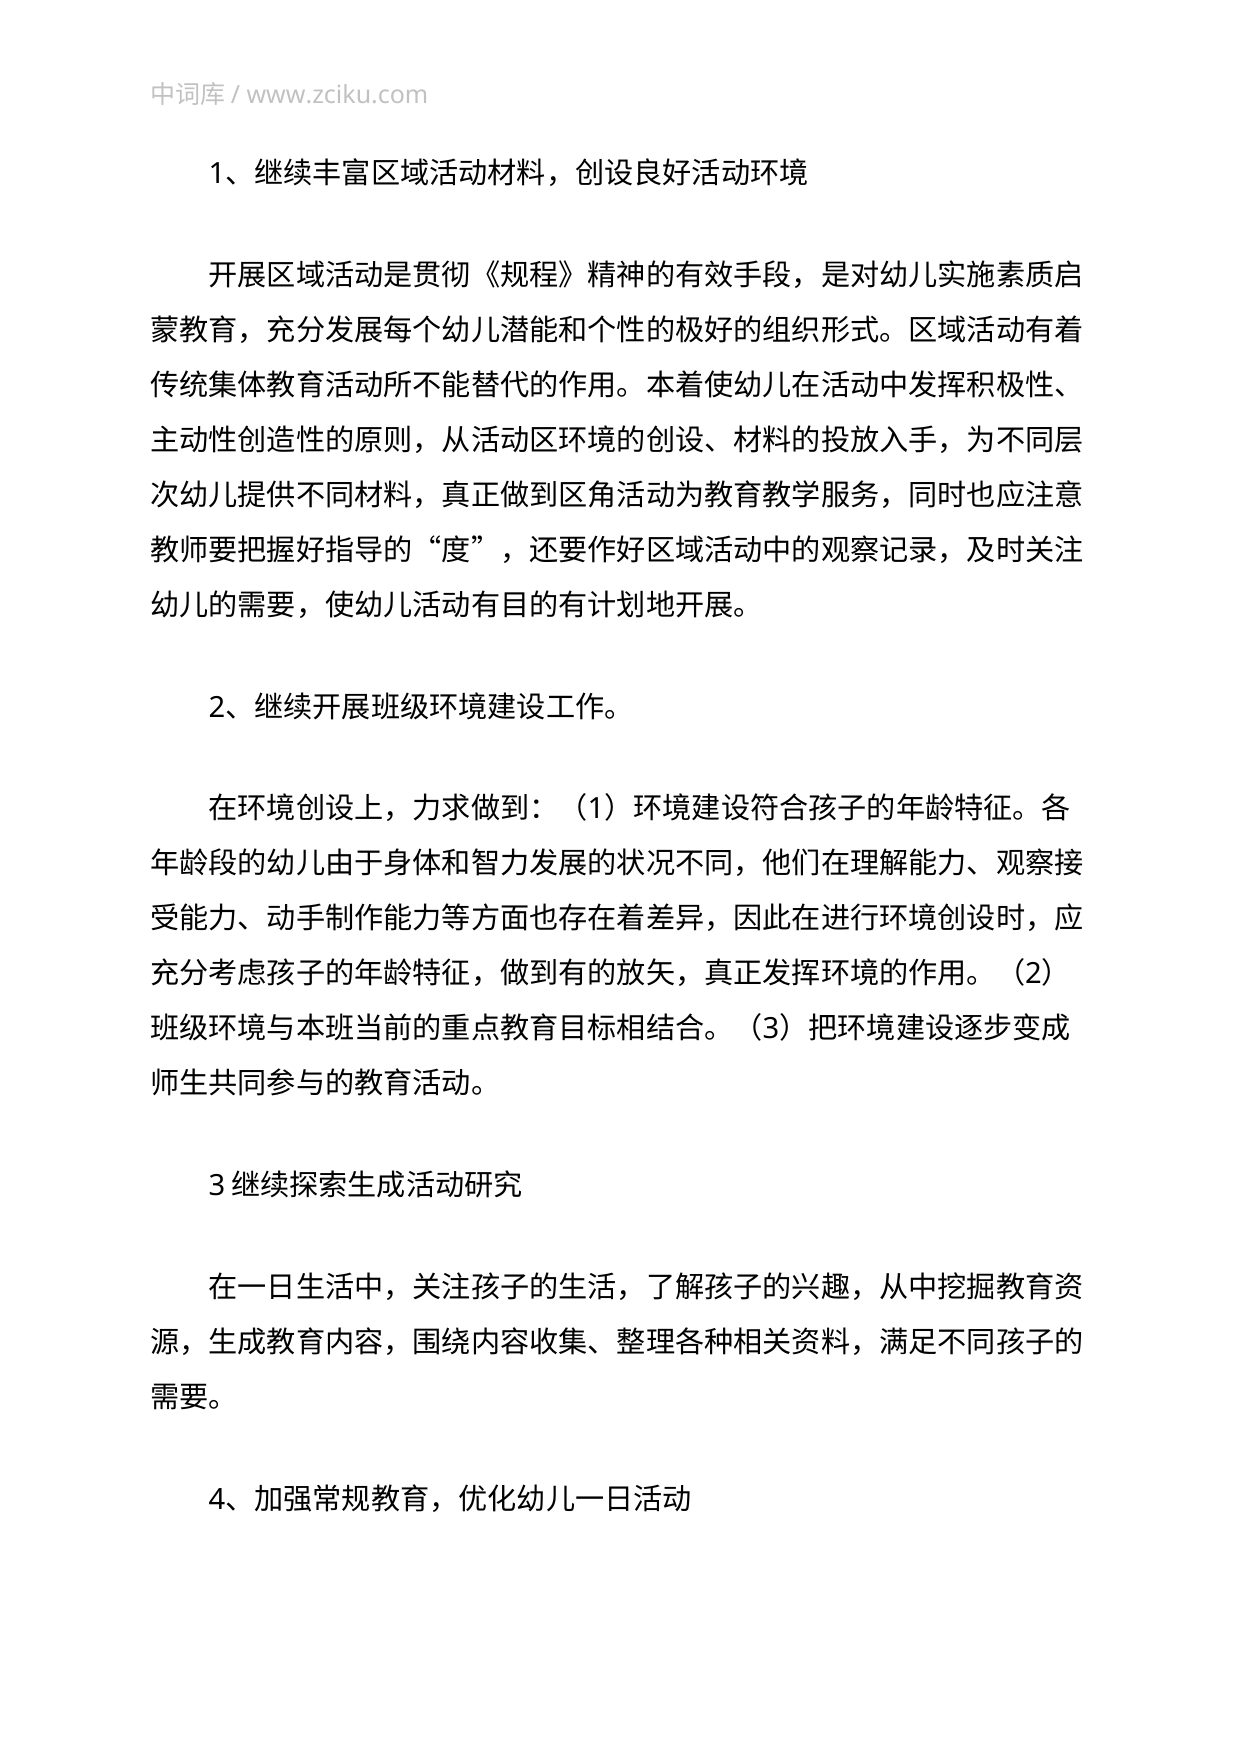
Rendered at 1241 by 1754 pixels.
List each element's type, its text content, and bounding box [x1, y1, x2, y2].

text 开展区域活动是贯彻《规程》精神的有效手段，是对幼儿实施素质启蒙教育，充分发展每个幼儿潜能和个性的极好的组织形式。区域活动有着传统集体教育活动所不能替代的作用。本着使幼儿在活动中发挥积极性、主动性创造性的原则，从活动区环境的创设、材料的投放入手，为不同层次幼儿提供不同材料，真正做到区角活动为教育教学服务，同时也应注意教师要把握好指导的“度”，还要作好区域活动中的观察记录，及时关注幼儿的需要，使幼儿活动有目的有计划地开展。 [150, 252, 1090, 624]
text 在环境创设上，力求做到：（1）环境建设符合孩子的年龄特征。各年龄段的幼儿由于身体和智力发展的状况不同，他们在理解能力、观察接受能力、动手制作能力等方面也存在着差异，因此在进行环境创设时，应充分考虑孩子的年龄特征，做到有的放矢，真正发挥环境的作用。（2）班级环境与本班当前的重点教育目标相结合。（3）把环境建设逐步变成师生共同参与的教育活动。 [150, 785, 1090, 1102]
text 2、继续开展班级环境建设工作。 [150, 683, 1090, 726]
text 3继续探索生成活动研究 [150, 1162, 1090, 1204]
text 4、加强常规教育，优化幼儿一日活动 [150, 1475, 1090, 1518]
text 在一日生活中，关注孩子的生活，了解孩子的兴趣，从中挖掘教育资源，生成教育内容，围绕内容收集、整理各种相关资料，满足不同孩子的需要。 [150, 1264, 1090, 1416]
text 1、继续丰富区域活动材料，创设良好活动环境 [150, 150, 1090, 192]
